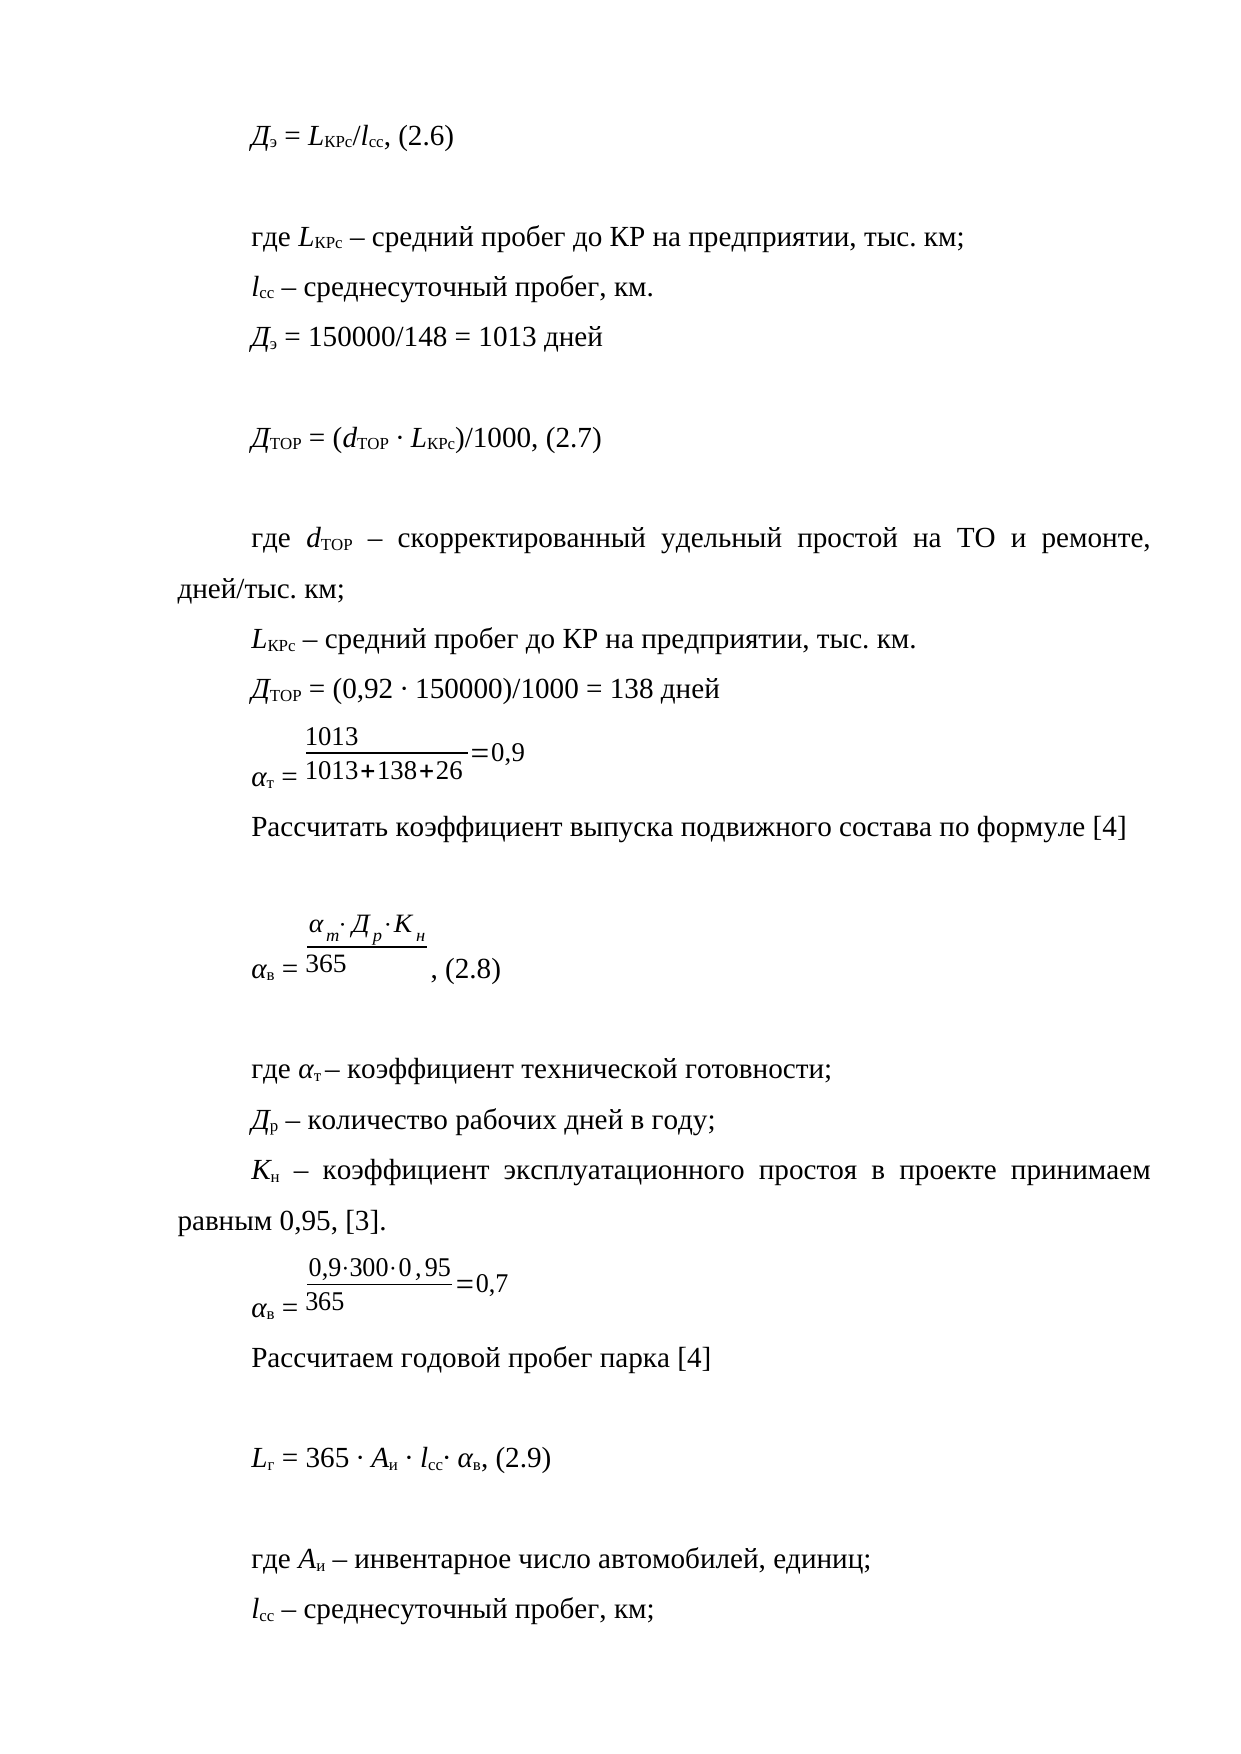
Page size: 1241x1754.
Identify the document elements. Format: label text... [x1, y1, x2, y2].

text где LКРс – средний пробег до КР на предприятии, тыс. км; [177, 219, 1152, 252]
text LКРс – средний пробег до КР на предприятии, тыс. км. [177, 621, 1152, 655]
text αв = [177, 1253, 1152, 1323]
text ДТОР = (dТОР ∙ LКРс)/1000, (2.7) [177, 420, 1152, 453]
text αв = , (2.8) [177, 909, 1152, 984]
text Lг = 365 ∙ Аи ∙ lсс∙ αв, (2.9) [177, 1441, 1152, 1474]
text где Аи – инвентарное число автомобилей, единиц; [177, 1541, 1152, 1575]
text αт = [177, 722, 1152, 792]
text Рассчитать коэффициент выпуска подвижного состава по формуле [4] [177, 809, 1152, 842]
text Дэ = 150000/148 = 1013 дней [177, 319, 1152, 353]
text где αт – коэффициент технической готовности; [177, 1052, 1152, 1085]
text Кн – коэффициент эксплуатационного простоя в проекте принимаем равным 0,95, [3]. [177, 1152, 1152, 1236]
text Др – количество рабочих дней в году; [177, 1102, 1152, 1136]
text где dТОР – скорректированный удельный простой на ТО и ремонте, дней/тыс. км; [177, 521, 1152, 604]
text ДТОР = (0,92 ∙ 150000)/1000 = 138 дней [177, 672, 1152, 705]
text lсс – среднесуточный пробег, км; [177, 1592, 1152, 1625]
text Дэ = LКРс/lсс, (2.6) [177, 118, 1152, 152]
text lсс – среднесуточный пробег, км. [177, 269, 1152, 303]
text Рассчитаем годовой пробег парка [4] [177, 1340, 1152, 1373]
